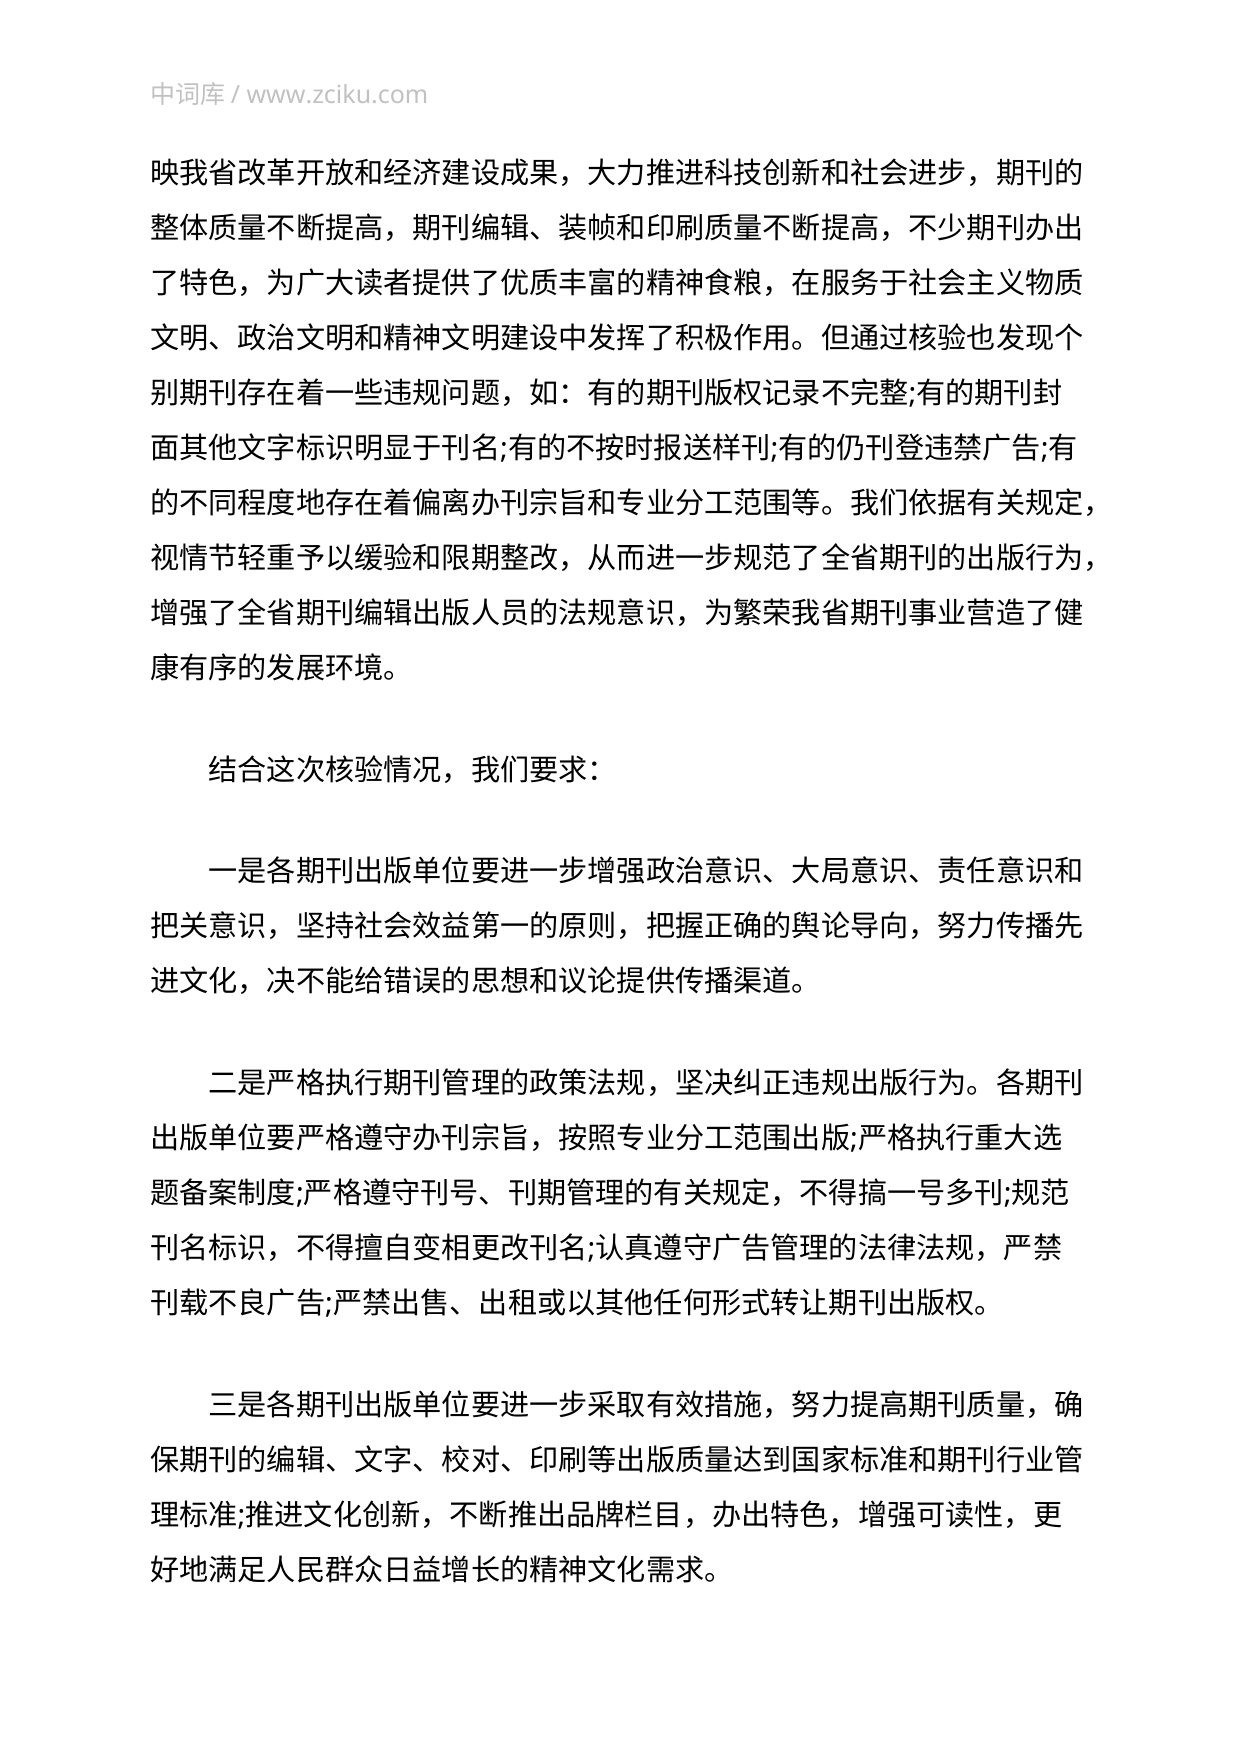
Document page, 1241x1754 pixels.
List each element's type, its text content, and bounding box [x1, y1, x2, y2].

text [150, 150, 1090, 687]
text 结合这次核验情况，我们要求： [150, 746, 1090, 788]
text 一是各期刊出版单位要进一步增强政治意识、大局意识、责任意识和把关意识，坚持社会效益第一的原则，把握正确的舆论导向，努力传播先进文化，决不能给错误的思想和议论提供传播渠道。 [150, 848, 1090, 1000]
text 三是各期刊出版单位要进一步采取有效措施，努力提高期刊质量，确保期刊的编辑、文字、校对、印刷等出版质量达到国家标准和期刊行业管理标准;推进文化创新，不断推出品牌栏目，办出特色，增强可读性，更好地满足人民群众日益增长的精神文化需求。 [150, 1381, 1090, 1588]
text 二是严格执行期刊管理的政策法规，坚决纠正违规出版行为。各期刊出版单位要严格遵守办刊宗旨，按照专业分工范围出版;严格执行重大选题备案制度;严格遵守刊号、刊期管理的有关规定，不得搞一号多刊;规范刊名标识，不得擅自变相更改刊名;认真遵守广告管理的法律法规，严禁刊载不良广告;严禁出售、出租或以其他任何形式转让期刊出版权。 [150, 1059, 1090, 1322]
